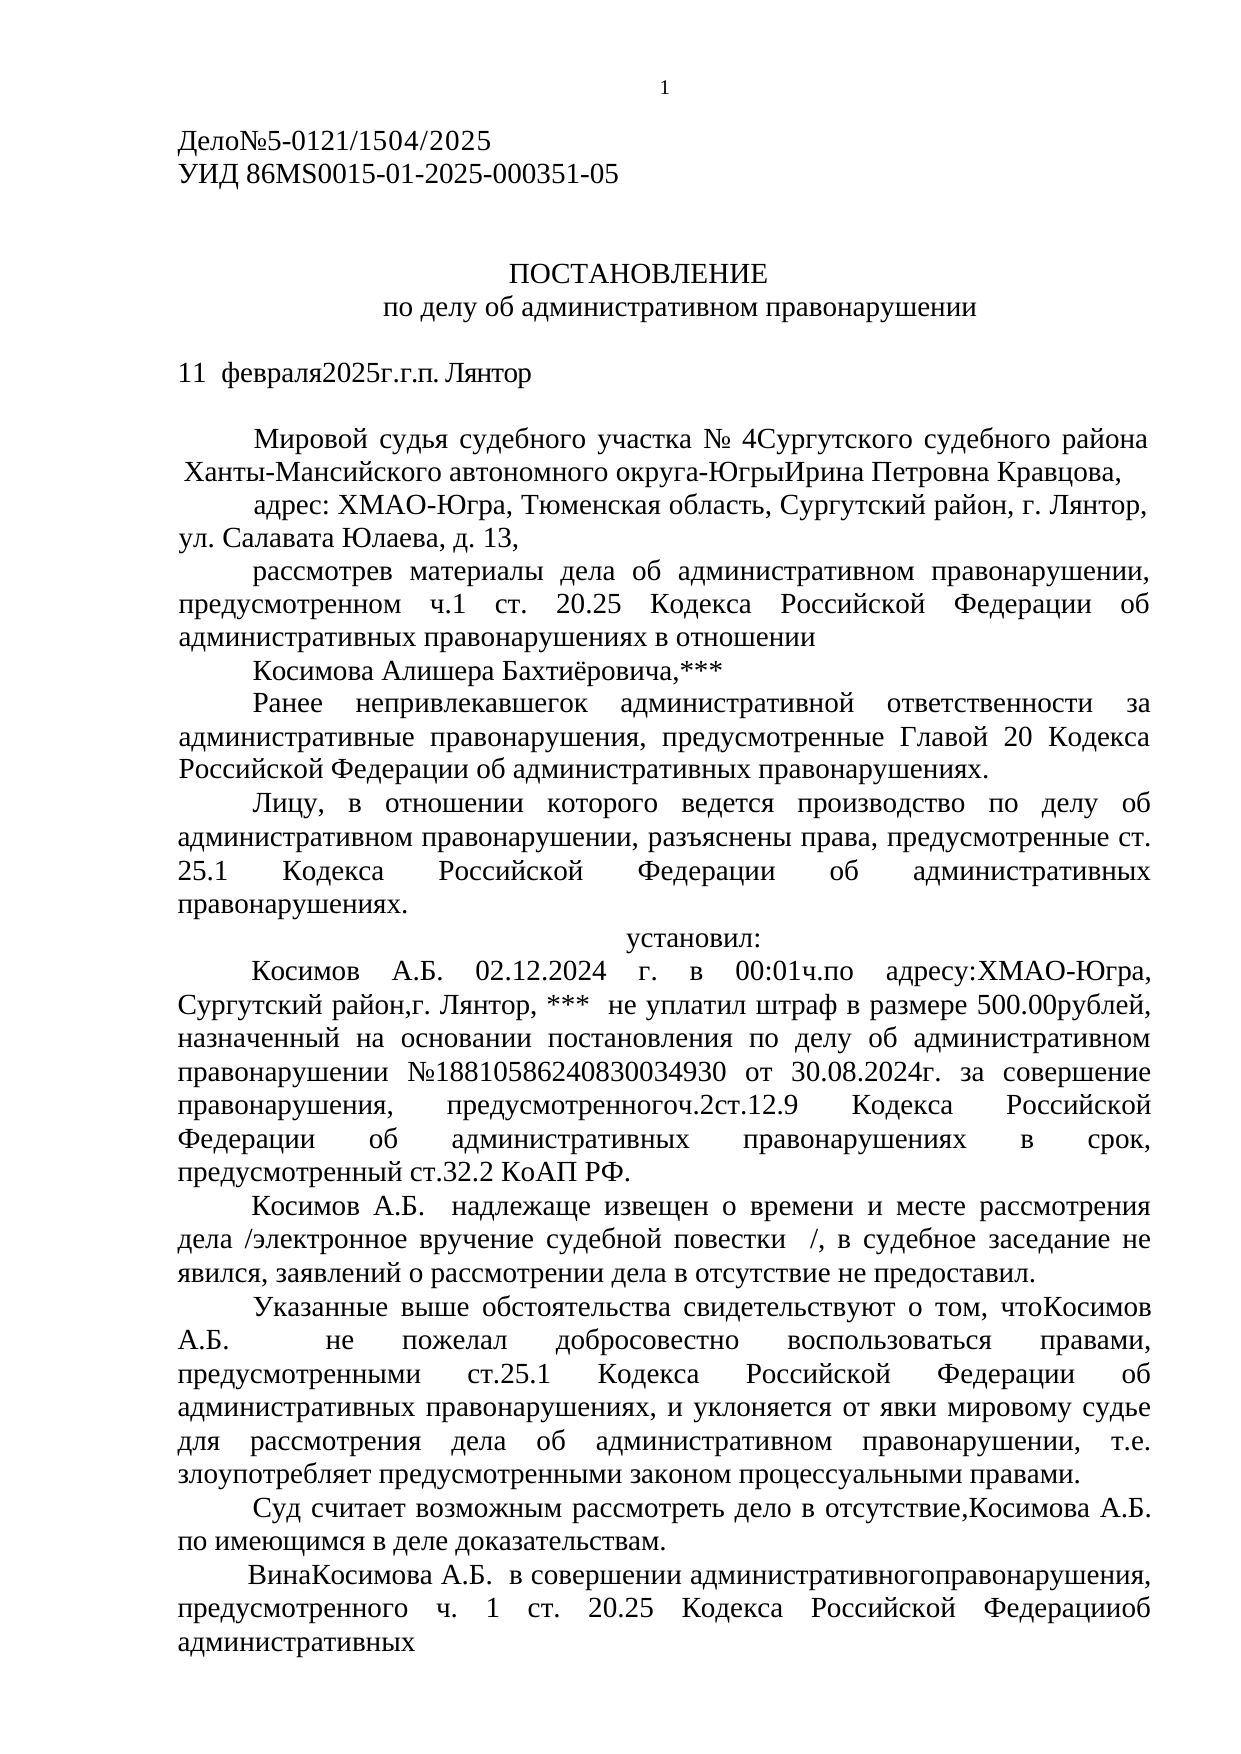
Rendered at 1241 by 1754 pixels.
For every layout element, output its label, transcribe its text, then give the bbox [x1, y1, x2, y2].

text Указанные выше обстоятельства свидетельствуют о том, чтоКосимов А.Б. не пожелал добросовестно воспользоваться правами, предусмотренными ст.25.1 Кодекса Российской Федерации об административных правонарушениях, и уклоняется от явки мировому судье для рассмотрения дела об административном правонарушении, т.е. злоупотребляет предусмотренными законом процессуальными правами. [177, 1289, 1152, 1490]
text Косимов А.Б. надлежаще извещен о времени и месте рассмотрения дела /электронное вручение судебной повестки /, в судебное заседание не явился, заявлений о рассмотрении дела в отсутствие не предоставил. [177, 1188, 1152, 1289]
text установил: [158, 920, 1152, 953]
text Дело№5-0121/1504/2025 [177, 123, 1152, 157]
text Косимов А.Б. 02.12.2024 г. в 00:01ч.по адресу:ХМАО-Югра, Сургутский район,г. Лянтор, *** не уплатил штраф в размере 500.00рублей, назначенный на основании постановления по делу об административном правонарушении №18810586240830034930 от 30.08.2024г. за совершение правонарушения, предусмотренногоч.2ст.12.9 Кодекса Российской Федерации об административных правонарушениях в срок, предусмотренный ст.32.2 КоАП РФ. [177, 953, 1152, 1188]
text Мировой судья судебного участка № 4Сургутского судебного района Ханты-Мансийского автономного округа-ЮгрыИрина Петровна Кравцова, [183, 422, 1149, 488]
text ПОСТАНОВЛЕНИЕ по делу об административном правонарушении [177, 257, 1100, 356]
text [177, 1557, 1152, 1658]
text УИД 86MS0015-01-2025-000351-05 [177, 157, 1152, 190]
text Ранее непривлекавшегок административной ответственности за административные правонарушения, предусмотренные Главой 20 Кодекса Российской Федерации об административных правонарушениях. [178, 687, 1151, 786]
text Суд считает возможным рассмотреть дело в отсутствие,Косимова А.Б. по имеющимся в деле доказательствам. [177, 1490, 1152, 1557]
text Косимова Алишера Бахтиёровича,*** [178, 653, 1151, 687]
text адрес: ХМАО-Югра, Тюменская область, Сургутский район, г. Лянтор, ул. Салавата Юлаева, д. 13, [178, 488, 1149, 554]
text рассмотрев материалы дела об административном правонарушении, предусмотренном ч.1 ст. 20.25 Кодекса Российской Федерации об административных правонарушениях в отношении [178, 554, 1151, 653]
text Лицу, в отношении которого ведется производство по делу об административном правонарушении, разъяснены права, предусмотренные ст. 25.1 Кодекса Российской Федерации об административных правонарушениях. [177, 786, 1152, 920]
text 11 февраля2025г.г.п. Лянтор [177, 356, 1100, 389]
